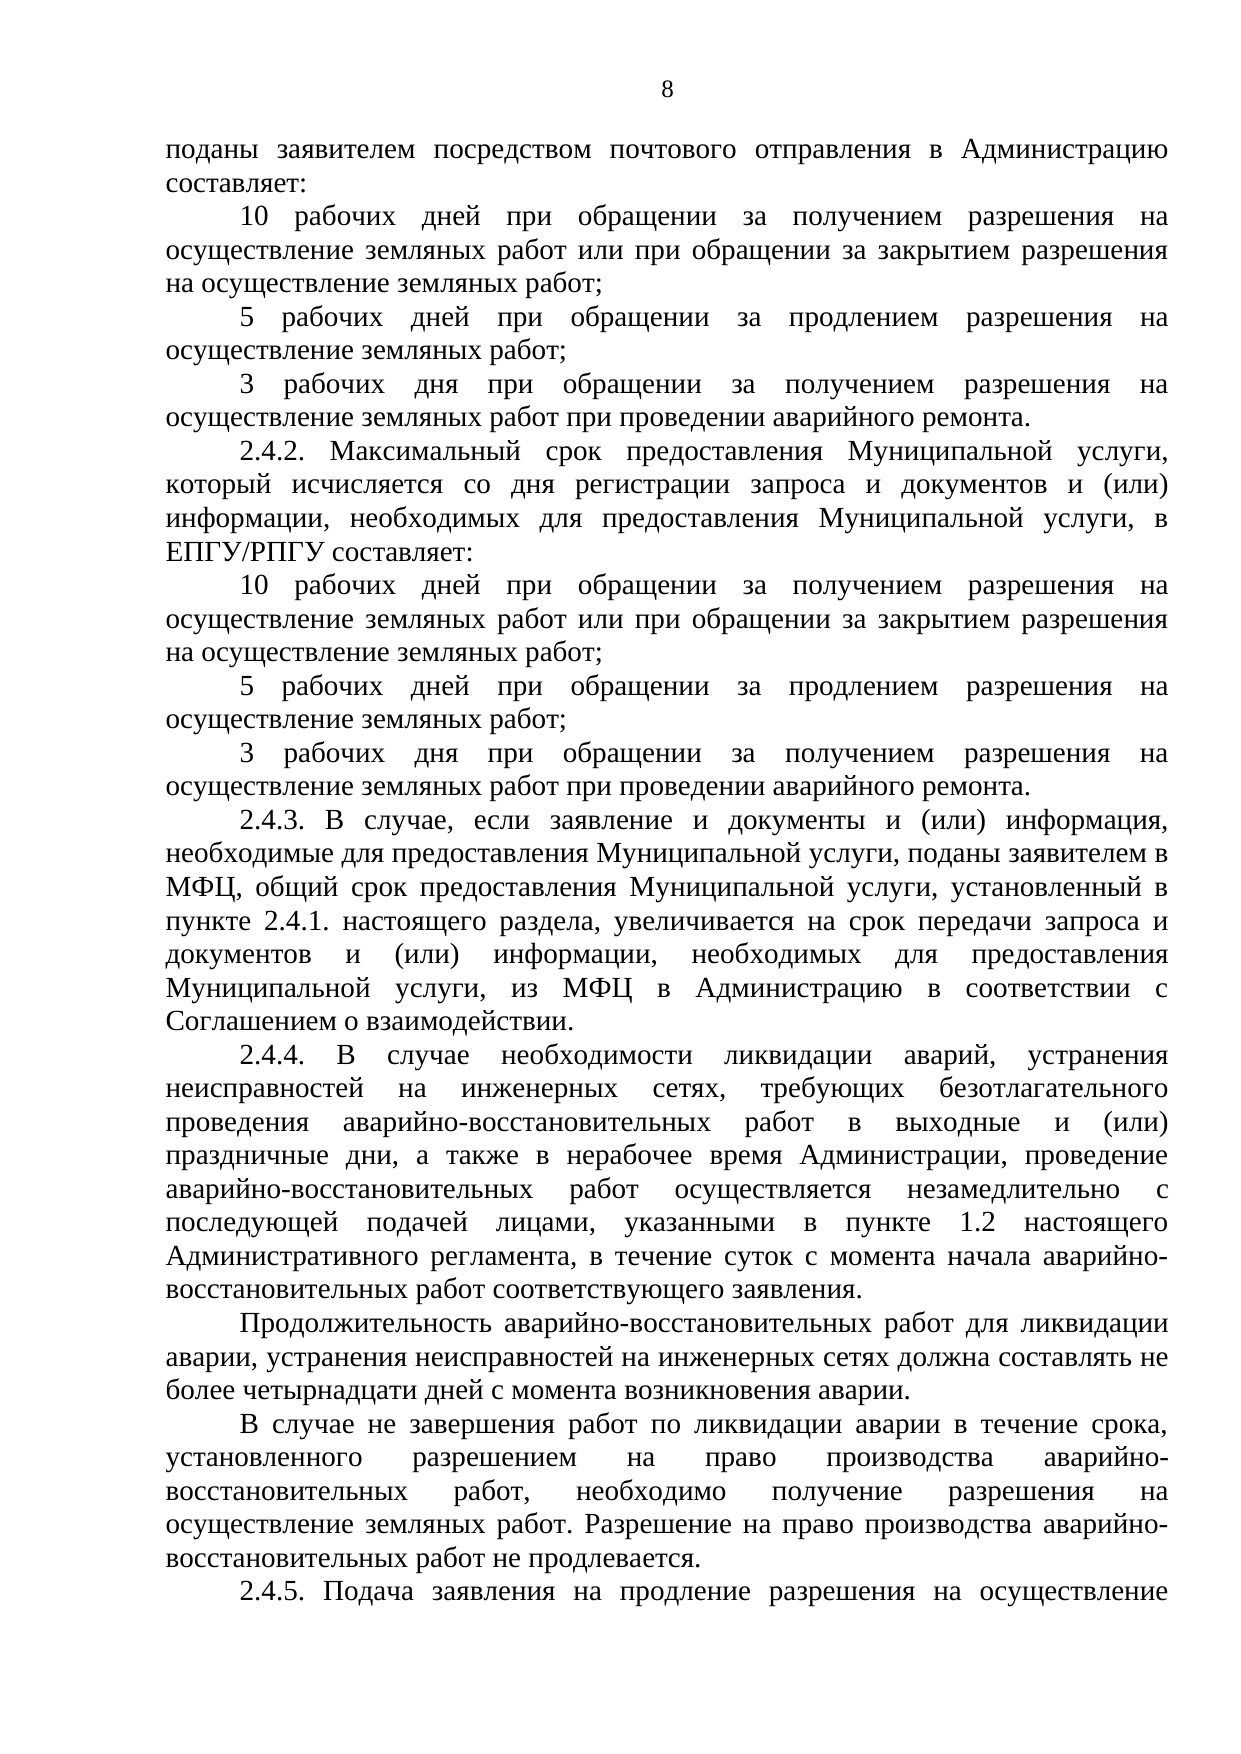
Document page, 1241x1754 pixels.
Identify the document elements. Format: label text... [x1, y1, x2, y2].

text 10 рабочих дней при обращении за получением разрешения на осуществление земляных работ или при обращении за закрытием разрешения на осуществление земляных работ; [165, 198, 1169, 299]
text 2.4.4. В случае необходимости ликвидации аварий, устранения неисправностей на инженерных сетях, требующих безотлагательного проведения аварийно-восстановительных работ в выходные и (или) праздничные дни, а также в нерабочее время Администрации, проведение аварийно-восстановительных работ осуществляется незамедлительно с последующей подачей лицами, указанными в пункте 1.2 настоящего Административного регламента, в течение суток с момента начала аварийно-восстановительных работ соответствующего заявления. [165, 1037, 1169, 1305]
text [165, 131, 1169, 198]
text 5 рабочих дней при обращении за продлением разрешения на осуществление земляных работ; [165, 668, 1169, 735]
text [165, 1573, 1169, 1607]
text Продолжительность аварийно-восстановительных работ для ликвидации аварии, устранения неисправностей на инженерных сетях должна составлять не более четырнадцати дней с момента возникновения аварии. [165, 1305, 1169, 1406]
text 2.4.2. Максимальный срок предоставления Муниципальной услуги, который исчисляется со дня регистрации запроса и документов и (или) информации, необходимых для предоставления Муниципальной услуги, в ЕПГУ/РПГУ составляет: [165, 433, 1169, 567]
text 3 рабочих дня при обращении за получением разрешения на осуществление земляных работ при проведении аварийного ремонта. [165, 735, 1169, 802]
text 5 рабочих дней при обращении за продлением разрешения на осуществление земляных работ; [165, 299, 1169, 366]
text 2.4.3. В случае, если заявление и документы и (или) информация, необходимые для предоставления Муниципальной услуги, поданы заявителем в МФЦ, общий срок предоставления Муниципальной услуги, установленный в пункте 2.4.1. настоящего раздела, увеличивается на срок передачи запроса и документов и (или) информации, необходимых для предоставления Муниципальной услуги, из МФЦ в Администрацию в соответствии с Соглашением о взаимодействии. [165, 802, 1169, 1037]
text В случае не завершения работ по ликвидации аварии в течение срока, установленного разрешением на право производства аварийно-восстановительных работ, необходимо получение разрешения на осуществление земляных работ. Разрешение на право производства аварийно-восстановительных работ не продлевается. [165, 1406, 1169, 1573]
text 3 рабочих дня при обращении за получением разрешения на осуществление земляных работ при проведении аварийного ремонта. [165, 366, 1169, 433]
text 10 рабочих дней при обращении за получением разрешения на осуществление земляных работ или при обращении за закрытием разрешения на осуществление земляных работ; [165, 567, 1169, 668]
